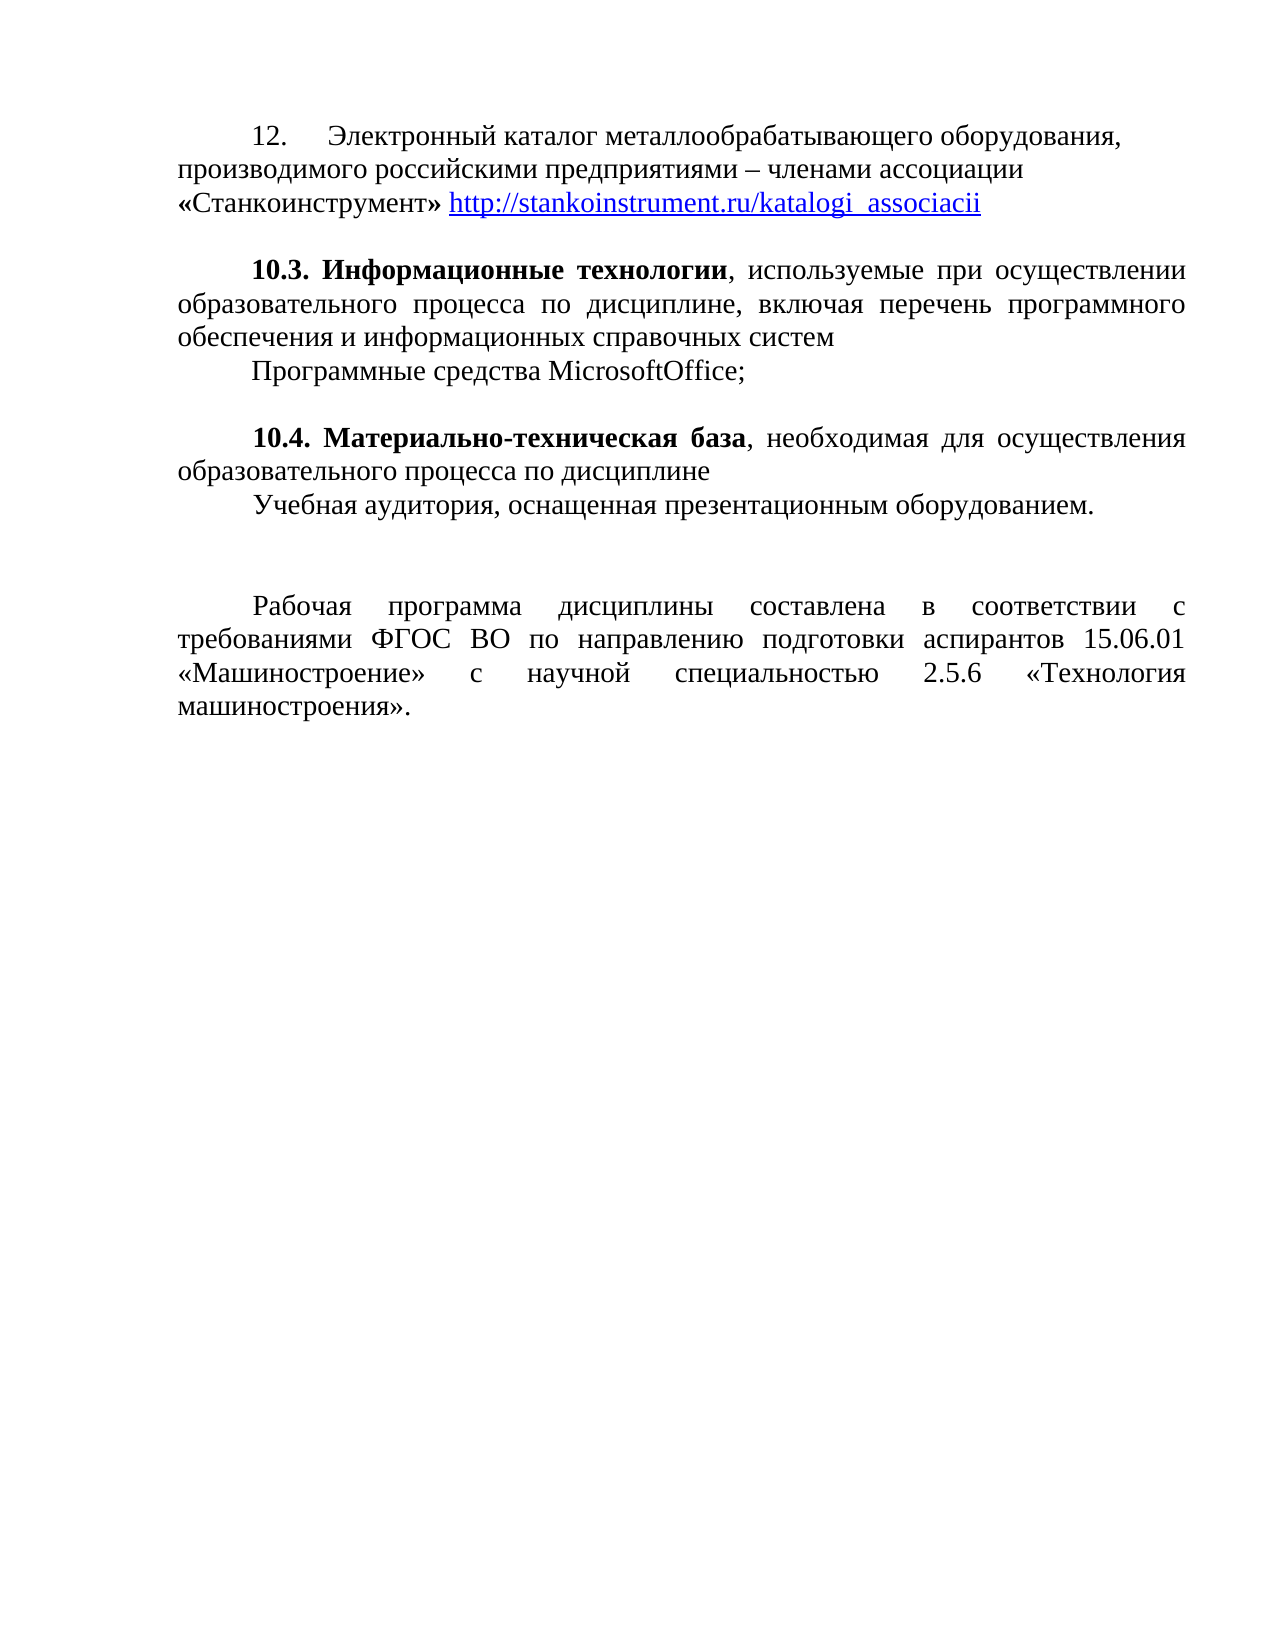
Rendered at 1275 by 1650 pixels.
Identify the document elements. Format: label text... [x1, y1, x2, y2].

list Учебная аудитория, оснащенная презентационным оборудованием. [252, 487, 1186, 521]
text Программные средства MicrosoftOffice; [177, 353, 1186, 386]
text 10.3. Информационные технологии, используемые при осуществлении образовательного процесса по дисциплине, включая перечень программного обеспечения и информационных справочных систем [177, 252, 1186, 353]
list Электронный каталог металлообрабатывающего оборудования, производимого российскими предприятиями – членами ассоциации «Станкоинструмент» http://stankoinstrument.ru/katalogi_associacii [177, 118, 1186, 219]
text Рабочая программа дисциплины составлена в соответствии с требованиями ФГОС ВО по направлению подготовки аспирантов 15.06.01 «Машиностроение» с научной специальностью 2.5.6 «Технология машиностроения». [177, 588, 1186, 722]
text 10.4. Материально-техническая база, необходимая для осуществления образовательного процесса по дисциплине [177, 420, 1186, 487]
